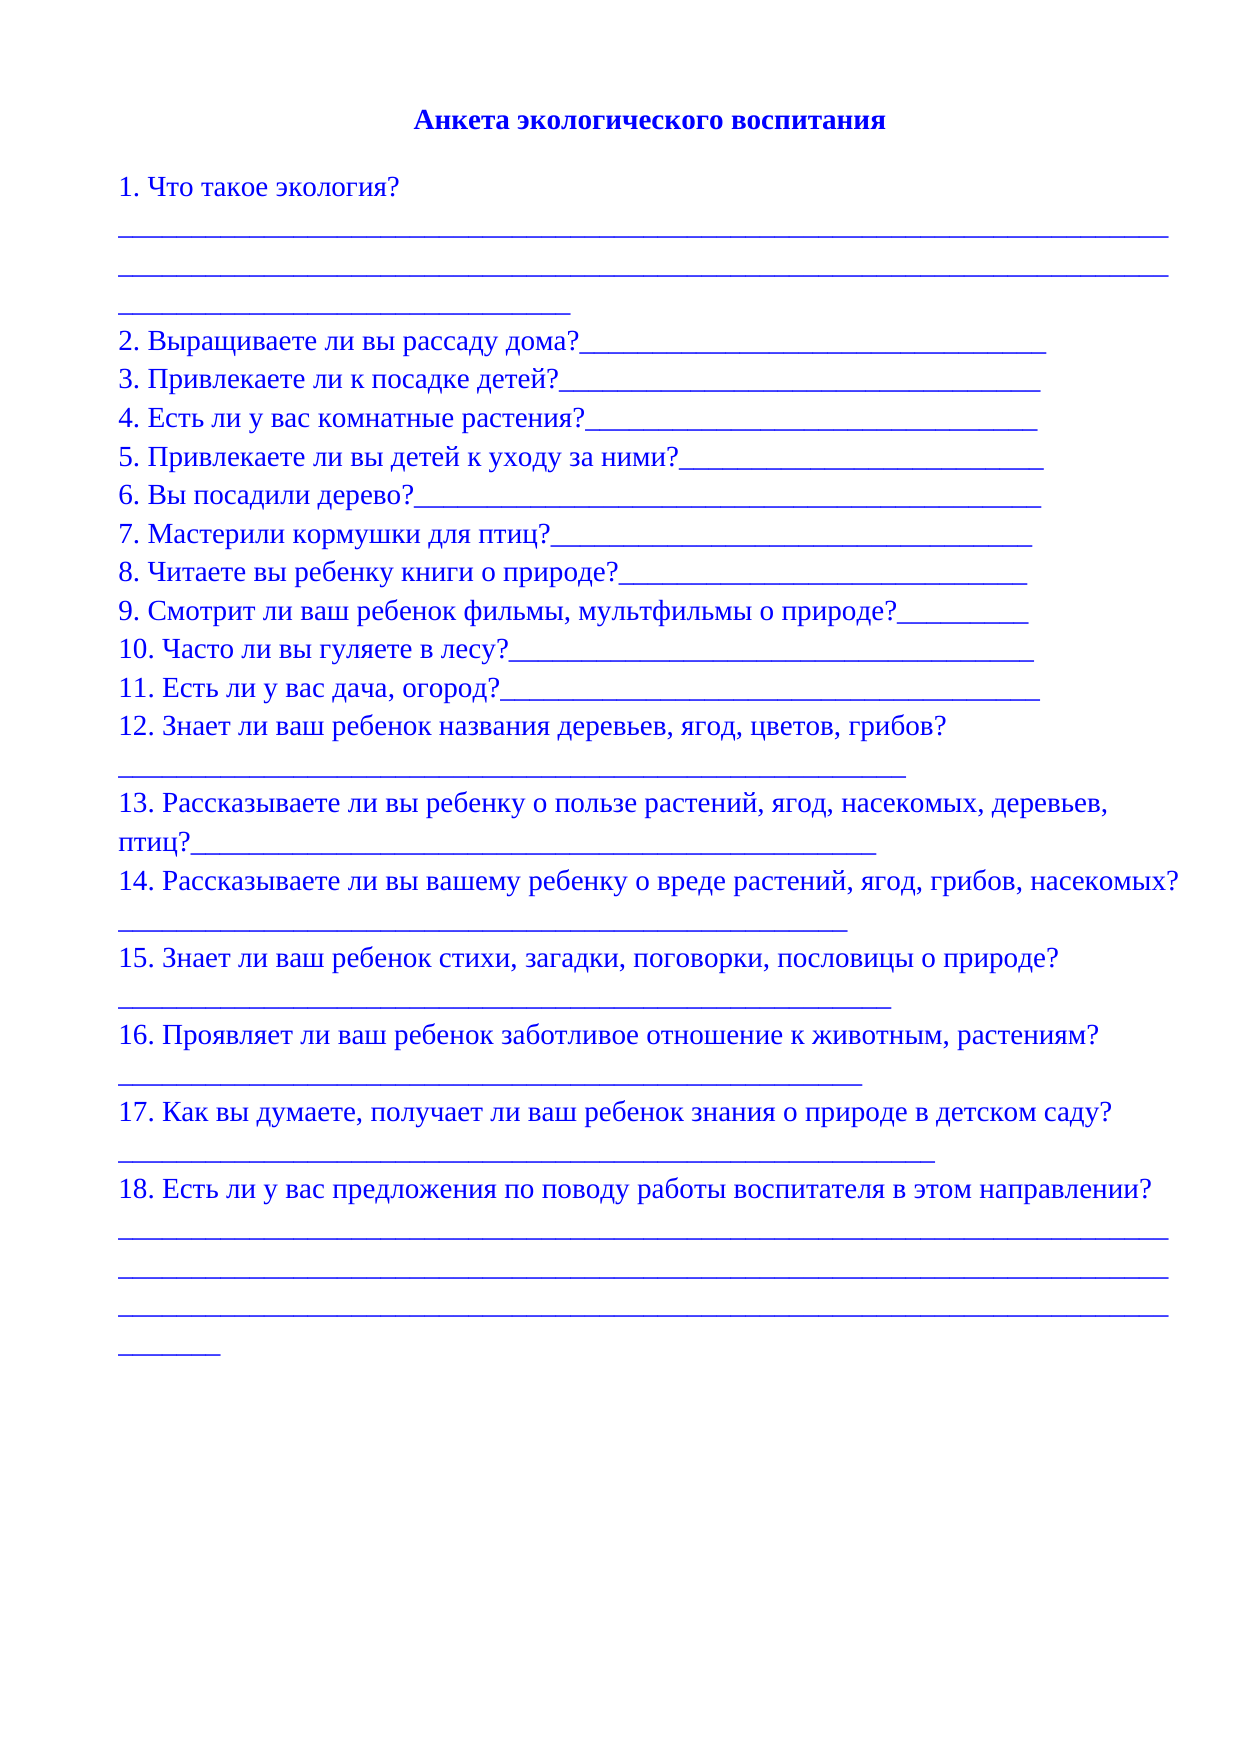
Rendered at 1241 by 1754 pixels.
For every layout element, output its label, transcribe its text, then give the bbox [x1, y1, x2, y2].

text 14. Рассказываете ли вы вашему ребенку о вреде растений, ягод, грибов, насекомых?__________________________________________________ [118, 863, 1181, 935]
text 10. Часто ли вы гуляете в лесу?____________________________________ [118, 631, 1181, 665]
text 7. Мастерили кормушки для птиц?_________________________________ [118, 516, 1181, 549]
text 8. Читаете вы ребенку книги о природе?____________________________ [118, 554, 1181, 588]
text 3. Привлекаете ли к посадке детей?_________________________________ [118, 362, 1181, 395]
text 9. Смотрит ли ваш ребенок фильмы, мультфильмы о природе?_________ [118, 593, 1181, 626]
text Анкета экологического воспитания [118, 102, 1181, 135]
text 18. Есть ли у вас предложения по поводу работы воспитателя в этом направлении?_______________________________________________________________________________________________________________________________________________________________________________________________________________________________ [118, 1171, 1181, 1359]
text 17. Как вы думаете, получает ли ваш ребенок знания о природе в детском саду?________________________________________________________ [118, 1094, 1181, 1166]
text 12. Знает ли ваш ребенок названия деревьев, ягод, цветов, грибов?______________________________________________________ [118, 708, 1181, 781]
text 5. Привлекаете ли вы детей к уходу за ними?_________________________ [118, 439, 1181, 472]
text 13. Рассказываете ли вы ребенку о пользе растений, ягод, насекомых, деревьев, птиц?_______________________________________________ [118, 786, 1181, 858]
text 16. Проявляет ли ваш ребенок заботливое отношение к животным, растениям?___________________________________________________ [118, 1017, 1181, 1089]
text 6. Вы посадили дерево?___________________________________________ [118, 477, 1181, 511]
text 4. Есть ли у вас комнатные растения?_______________________________ [118, 400, 1181, 434]
text 11. Есть ли у вас дача, огород?_____________________________________ [118, 670, 1181, 703]
text 15. Знает ли ваш ребенок стихи, загадки, поговорки, пословицы о природе?_____________________________________________________ [118, 940, 1181, 1012]
text 1. Что такое экология?_______________________________________________________________________________________________________________________________________________________________________________ [118, 169, 1181, 318]
text 2. Выращиваете ли вы рассаду дома?________________________________ [118, 323, 1181, 357]
